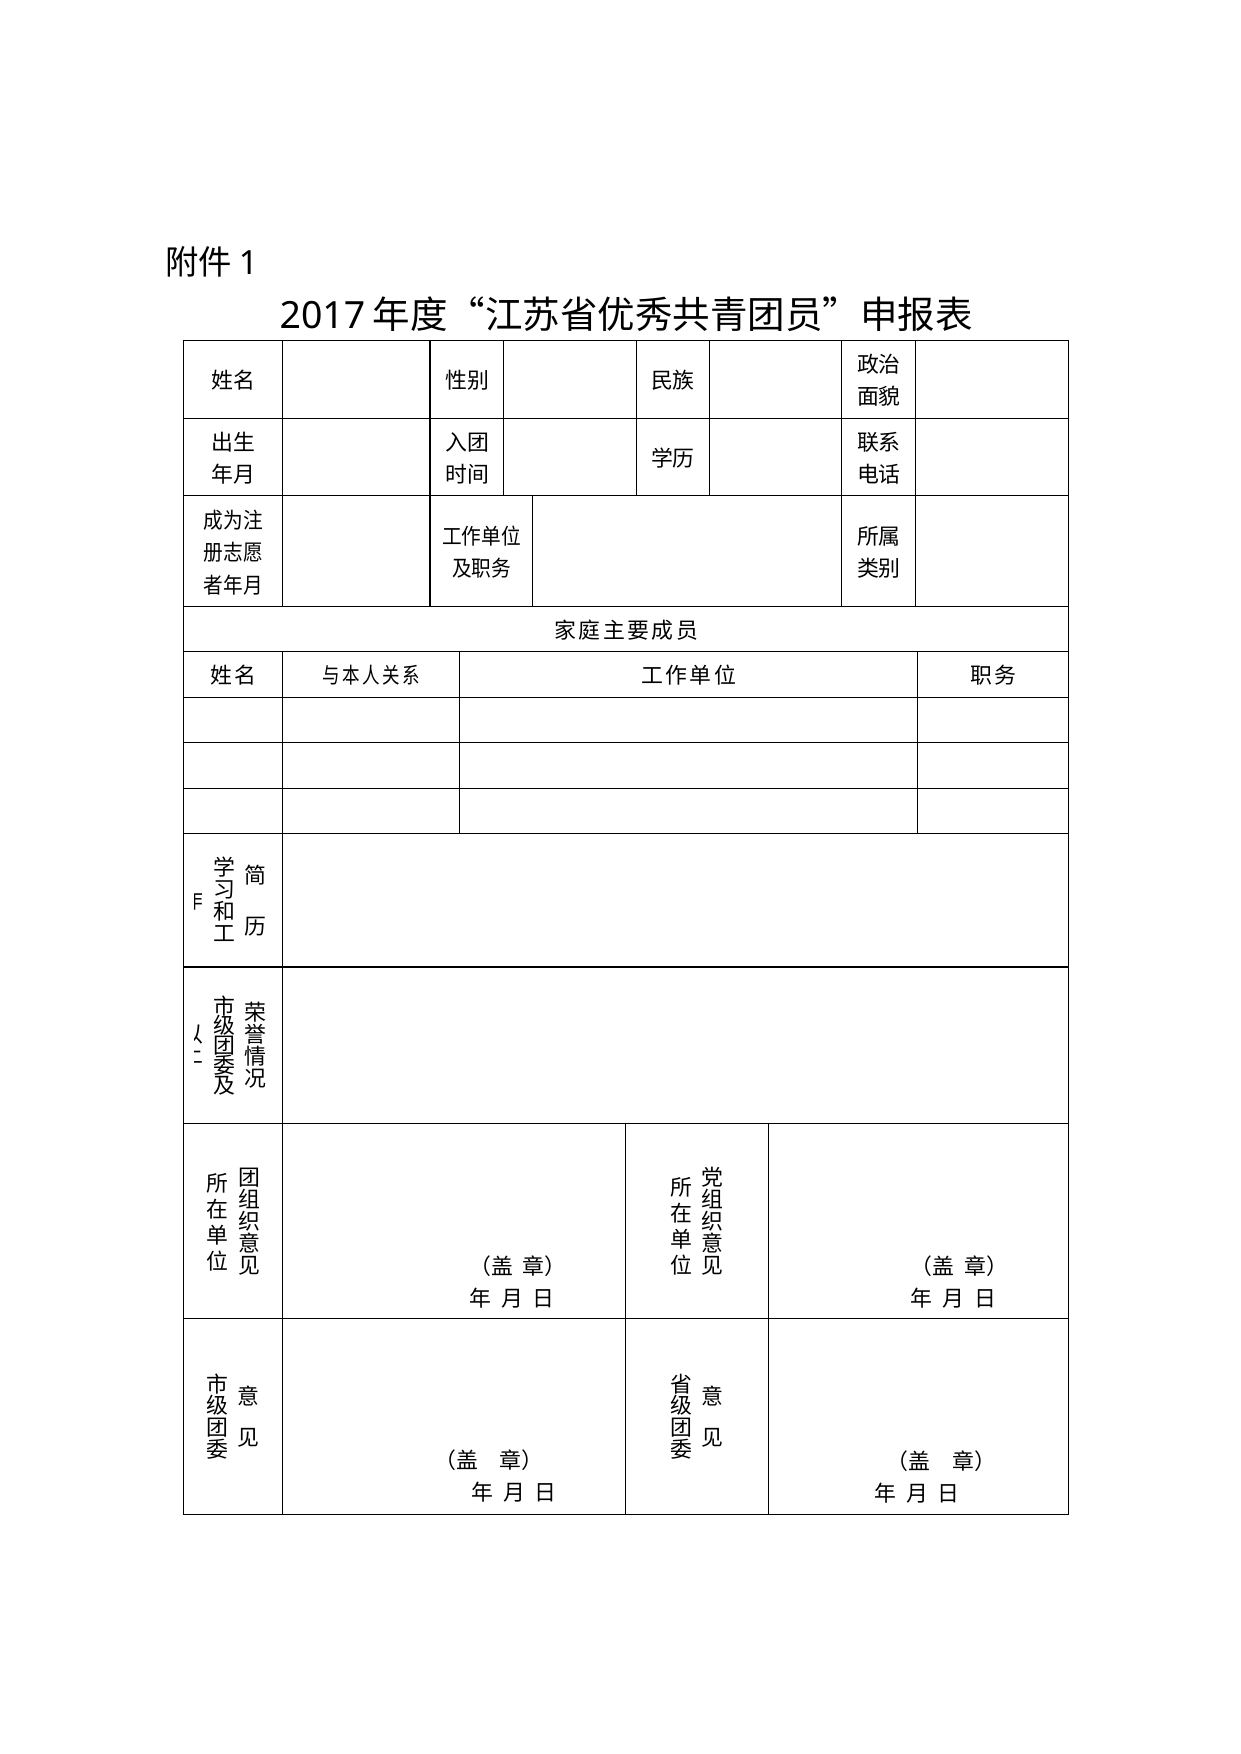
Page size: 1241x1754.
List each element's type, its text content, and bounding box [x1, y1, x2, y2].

text 2017年度“江苏省优秀共青团员”申报表 [165, 285, 1087, 339]
table_cell 出生 年月 [184, 419, 282, 495]
text 附件1 [165, 233, 1020, 285]
table_cell [283, 698, 459, 742]
table_cell （盖 章） 年 月 日 [283, 1124, 625, 1318]
table_cell [283, 743, 459, 787]
table_cell 意 见 市级团委 [184, 1319, 282, 1514]
table_cell 所属类别 [842, 496, 915, 606]
table_cell [184, 789, 282, 833]
table_cell [283, 496, 429, 606]
table_cell [283, 834, 1068, 966]
table_cell （盖 章） 年 月 日 [769, 1319, 1068, 1514]
table_cell [184, 698, 282, 742]
table_header [710, 341, 841, 417]
table_cell [460, 743, 917, 787]
table_cell 简 历 学习和工作 [184, 834, 282, 966]
table_cell [918, 743, 1068, 787]
table_cell [184, 743, 282, 787]
table_cell 党组织意见 所在单位 [626, 1124, 768, 1318]
table_cell 职务 [918, 652, 1068, 697]
table_cell 联系电话 [842, 419, 915, 495]
table_cell [283, 789, 459, 833]
table_cell [916, 496, 1068, 606]
table_header 民族 [637, 341, 709, 417]
table_cell 成为注册志愿者年月 [184, 496, 282, 606]
table_cell [504, 419, 636, 495]
table_cell 荣誉情况 市级团委及以上 近五年获得 [184, 968, 282, 1123]
table_cell [916, 419, 1068, 495]
table_cell 工作单位及职务 [431, 496, 532, 606]
table_header 政治面貌 [842, 341, 915, 417]
table_cell 意 见 省级团委 [626, 1319, 768, 1514]
table_cell [918, 698, 1068, 742]
table_cell 家庭主要成员 [184, 607, 1068, 651]
table_cell [460, 698, 917, 742]
table_header [916, 341, 1068, 417]
table_cell [283, 419, 429, 495]
table_cell 与本人关系 [283, 652, 459, 697]
table_header [283, 341, 429, 417]
table_cell [460, 789, 917, 833]
table_cell [283, 968, 1068, 1123]
table_header 姓名 [184, 341, 282, 417]
table_cell [533, 496, 841, 606]
table_header [504, 341, 636, 417]
table_cell （盖 章） 年 月 日 [283, 1319, 625, 1514]
table_cell 学历 [637, 419, 709, 495]
table_cell 团组织意见 所在单位 [184, 1124, 282, 1318]
table_cell （盖 章） 年 月 日 [769, 1124, 1068, 1318]
table_header 性别 [431, 341, 503, 417]
table_cell 姓名 [184, 652, 282, 697]
table_cell 工作单位 [460, 652, 917, 697]
table_cell 入团时间 [431, 419, 503, 495]
table_cell [710, 419, 841, 495]
table_cell [918, 789, 1068, 833]
